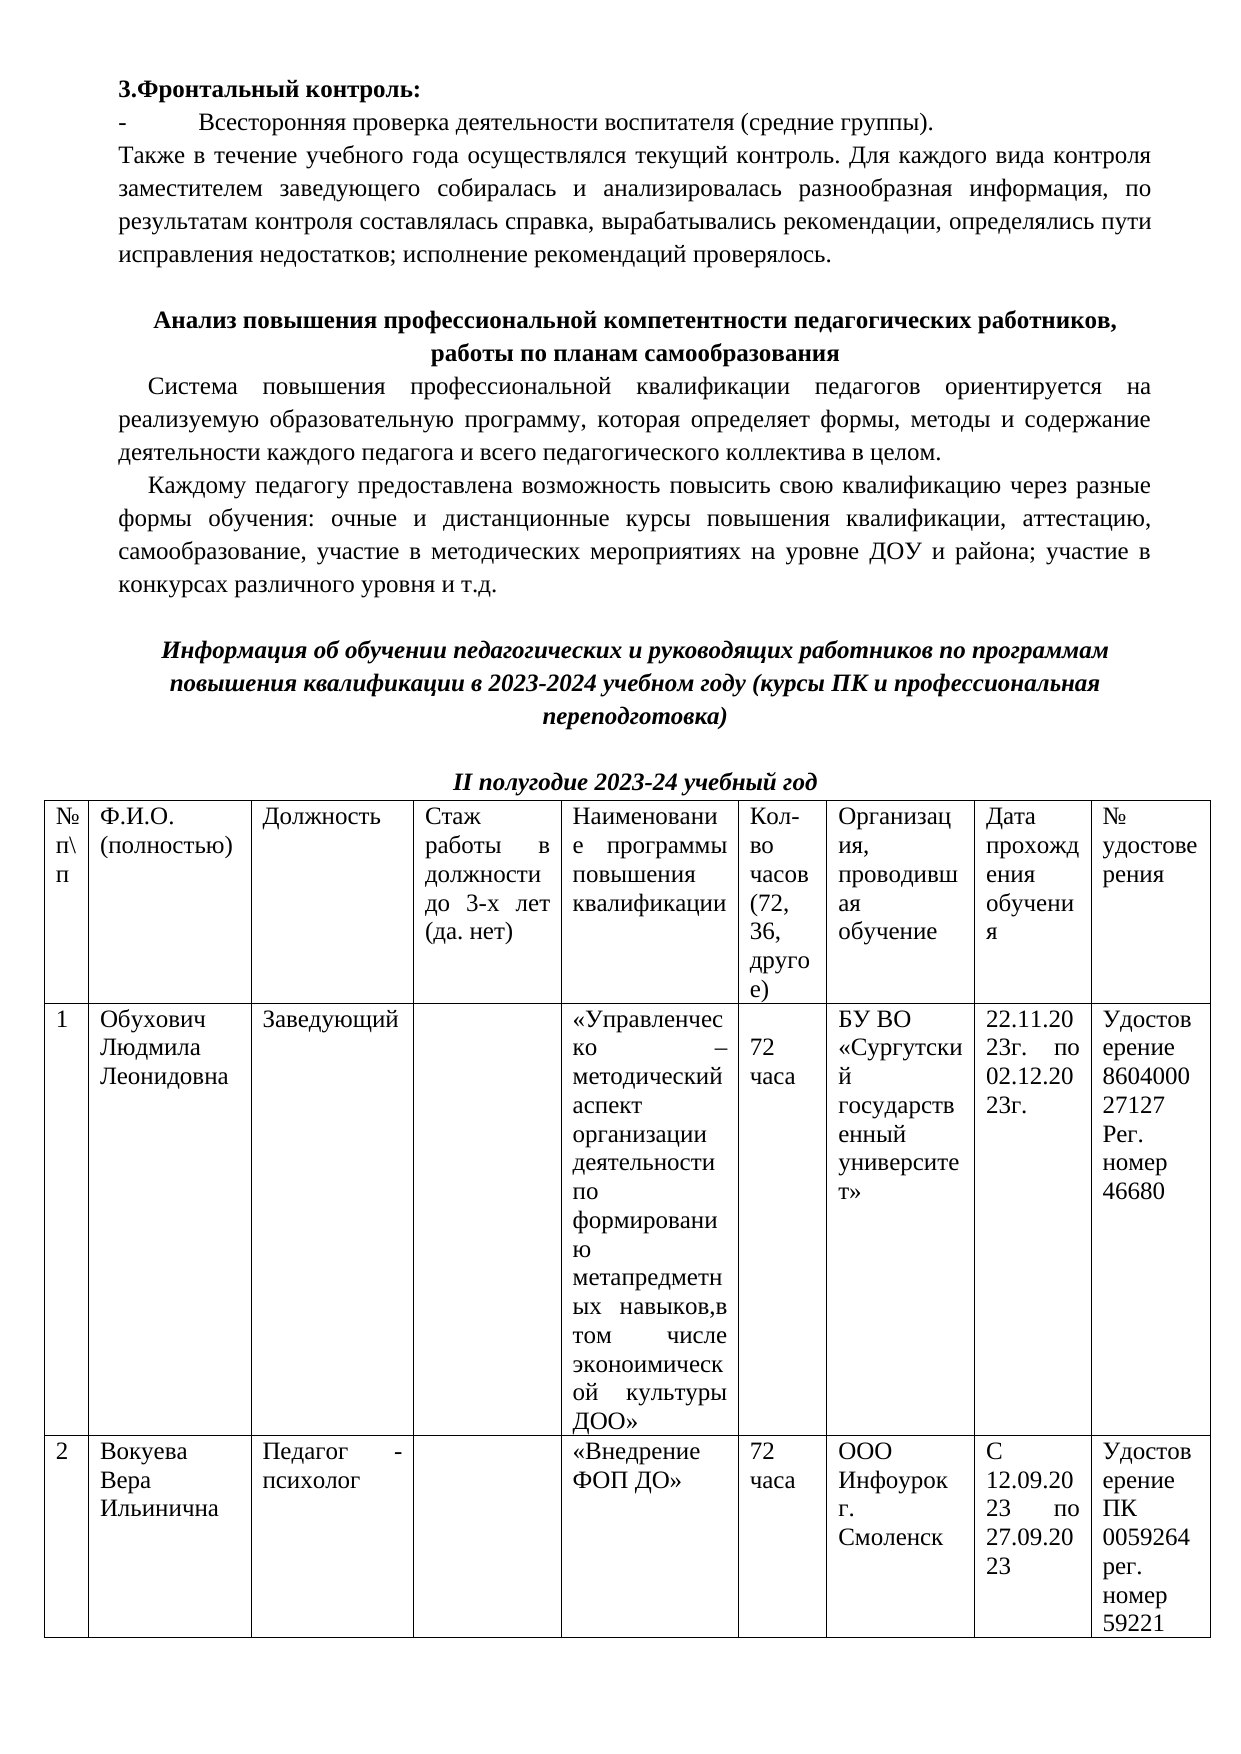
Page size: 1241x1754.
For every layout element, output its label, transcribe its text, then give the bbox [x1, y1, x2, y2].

text Каждому педагогу предоставлена возможность повысить свою квалификацию через разные формы обучения: очные и дистанционные курсы повышения квалификации, аттестацию, самообразование, участие в методических мероприятиях на уровне ДОУ и района; участие в конкурсах различного уровня и т.д. [118, 470, 1152, 598]
table_header Кол-во часов (72, 36, другое) [739, 801, 826, 1003]
table_cell 72 часа [739, 1436, 826, 1637]
text 3.Фронтальный контроль: [118, 74, 1152, 103]
table_header № удостове рения [1092, 801, 1210, 1003]
text Анализ повышения профессиональной компетентности педагогических работников, работы по планам самообразования [118, 305, 1152, 367]
table_cell «Управленческо –методический аспект организации деятельности по формированию метапредметных навыков,в том числе эконоимической культуры ДОО» [562, 1004, 738, 1435]
table_header Дата прохожд ения обучения [975, 801, 1091, 1003]
table_header Ф.И.О. (полностью) [89, 801, 251, 1003]
text Также в течение учебного года осуществлялся текущий контроль. Для каждого вида контроля заместителем заведующего собиралась и анализировалась разнообразная информация, по результатам контроля составлялась справка, вырабатывались рекомендации, определялись пути исправления недостатков; исполнение рекомендаций проверялось. [118, 140, 1152, 268]
table_cell 22.11.2023г. по 02.12.2023г. [975, 1004, 1091, 1435]
text Информация об обучении педагогических и руководящих работников по программам повышения квалификации в 2023-2024 учебном году (курсы ПК и профессиональная переподготовка) [118, 635, 1152, 730]
table_header Организация, проводившая обучение [827, 801, 974, 1003]
table_cell [414, 1436, 561, 1637]
table_cell Удостоверение 860400027127 Рег. номер 46680 [1092, 1004, 1210, 1435]
table_header Должность [252, 801, 413, 1003]
table_cell ООО Инфоурок г. Смоленск [827, 1436, 974, 1637]
table_header № п\п [45, 801, 88, 1003]
table_header Наименование программы повышения квалификации [562, 801, 738, 1003]
table_cell 72 часа [739, 1004, 826, 1435]
table_cell Обухович Людмила Леонидовна [89, 1004, 251, 1435]
list Всесторонняя проверка деятельности воспитателя (средние группы). [118, 107, 1152, 136]
table_cell «Внедрение ФОП ДО» [562, 1436, 738, 1637]
text II полугодие 2023-24 учебный год [118, 767, 1152, 796]
table_cell Педагог - психолог [252, 1436, 413, 1637]
table_cell БУ ВО «Сургутский государственный университет» [827, 1004, 974, 1435]
table_cell 2 [45, 1436, 88, 1637]
table_cell Заведующий [252, 1004, 413, 1435]
table_cell Удостоверение ПК 0059264 рег. номер 59221 [1092, 1436, 1210, 1637]
table_cell Вокуева Вера Ильинична [89, 1436, 251, 1637]
table_cell 1 [45, 1004, 88, 1435]
table_header Стаж работы в должности до 3-х лет (да. нет) [414, 801, 561, 1003]
table_cell [414, 1004, 561, 1435]
table_cell С 12.09.2023 по 27.09.2023 [975, 1436, 1091, 1637]
text Система повышения профессиональной квалификации педагогов ориентируется на реализуемую образовательную программу, которая определяет формы, методы и содержание деятельности каждого педагога и всего педагогического коллектива в целом. [118, 371, 1152, 466]
